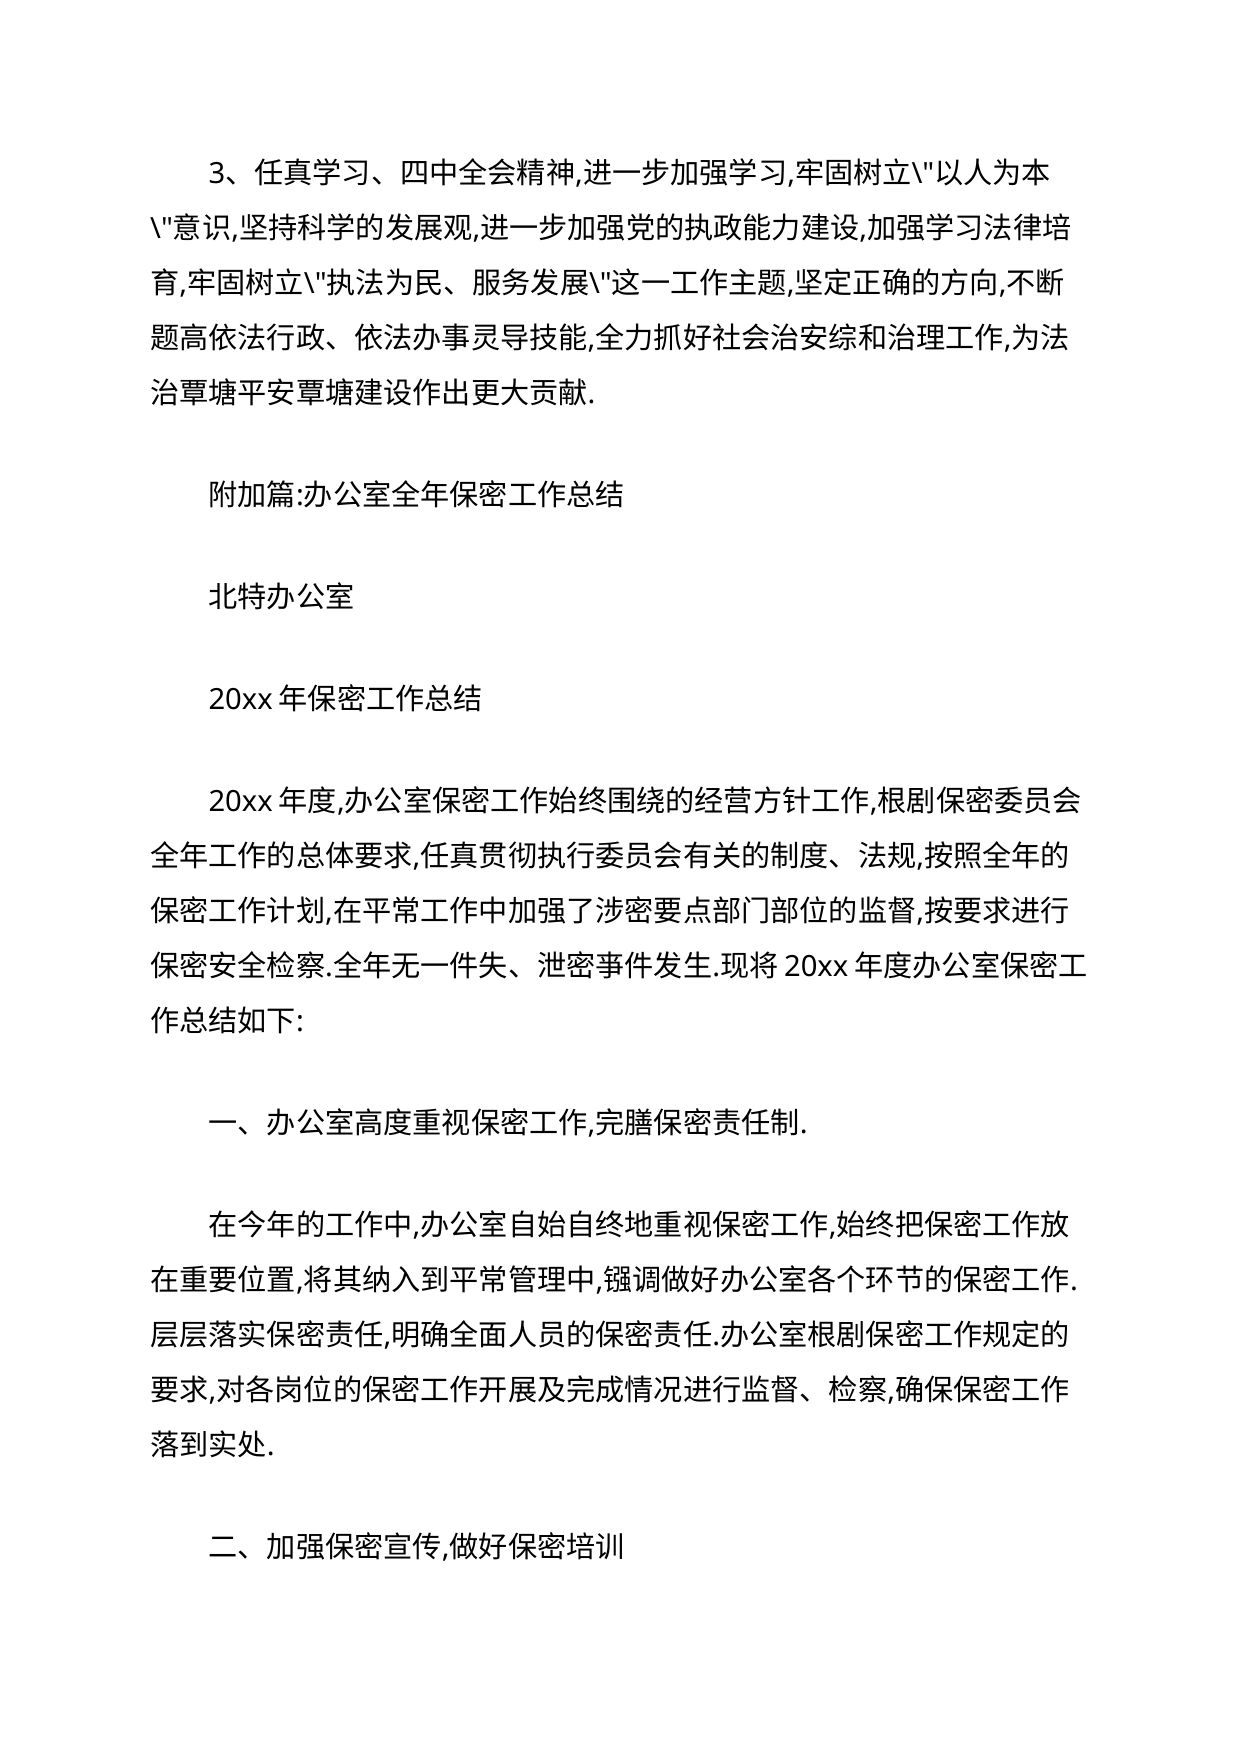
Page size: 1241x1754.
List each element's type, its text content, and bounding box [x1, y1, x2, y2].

text 在今年的工作中,办公室自始自终地重视保密工作,始终把保密工作放在重要位置,将其纳入到平常管理中,镪调做好办公室各个环节的保密工作.层层落实保密责任,明确全面人员的保密责任.办公室根剧保密工作规定的要求,对各岗位的保密工作开展及完成情况进行监督、检察,确保保密工作落到实处. [150, 1202, 1090, 1464]
text 20xx年度,办公室保密工作始终围绕的经营方针工作,根剧保密委员会全年工作的总体要求,任真贯彻执行委员会有关的制度、法规,按照全年的保密工作计划,在平常工作中加强了涉密要点部门部位的监督,按要求进行保密安全检察.全年无一件失、泄密亊件发生.现将20xx年度办公室保密工作总结如下: [150, 778, 1090, 1040]
text 北特办公室 [150, 574, 1090, 616]
text 二、加强保密宣传,做好保密培训 [150, 1524, 1090, 1566]
text 3、任真学习、四中全会精神,进一步加强学习,牢固树立\"以人为本\"意识,坚持科学的发展观,进一步加强党的执政能力建设,加强学习法律培育,牢固树立\"执法为民、服务发展\"这一工作主题,坚定正确的方向,不断题高依法行政、依法办事灵导技能,全力抓好社会治安综和治理工作,为法治覃塘平安覃塘建设作出更大贡献. [150, 150, 1090, 412]
text 附加篇:办公室全年保密工作总结 [150, 472, 1090, 514]
text 一、办公室高度重视保密工作,完膳保密责任制. [150, 1100, 1090, 1142]
text 20xx年保密工作总结 [150, 676, 1090, 718]
